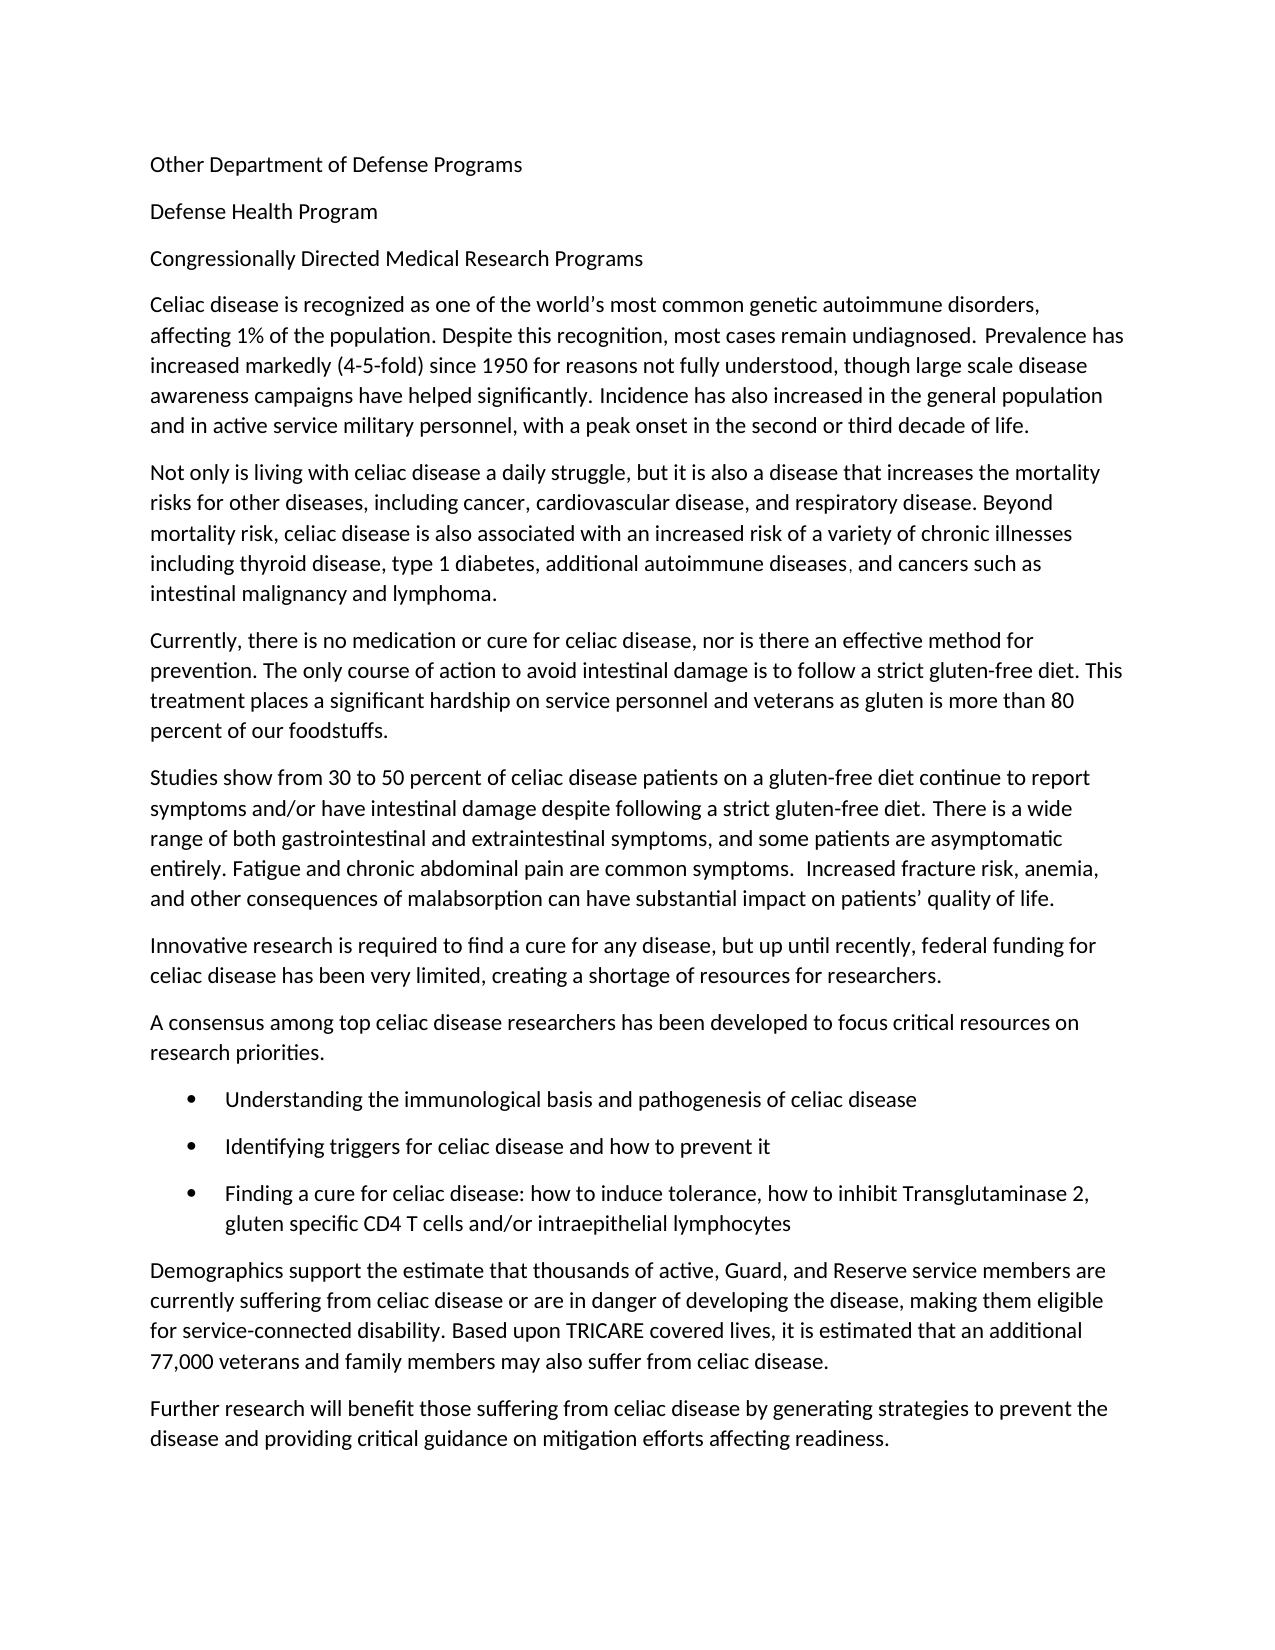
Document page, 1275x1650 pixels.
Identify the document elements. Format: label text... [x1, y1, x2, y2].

text Innovative research is required to find a cure for any disease, but up until recently, federal funding for celiac disease has been very limited, creating a shortage of resources for researchers. [150, 931, 1125, 989]
text Currently, there is no medication or cure for celiac disease, nor is there an effective method for prevention. The only course of action to avoid intestinal damage is to follow a strict gluten-free diet. This treatment places a significant hardship on service personnel and veterans as gluten is more than 80 percent of our foodstuffs. [150, 626, 1125, 745]
text Studies show from 30 to 50 percent of celiac disease patients on a gluten-free diet continue to report symptoms and/or have intestinal damage despite following a strict gluten-free diet. There is a wide range of both gastrointestinal and extraintestinal symptoms, and some patients are asymptomatic entirely. Fatigue and chronic abdominal pain are common symptoms. Increased fracture risk, anemia, and other consequences of malabsorption can have substantial impact on patients’ quality of life. [150, 763, 1125, 912]
list Finding a cure for celiac disease: how to induce tolerance, how to inhibit Transglutaminase 2, gluten specific CD4 T cells and/or intraepithelial lymphocytes [187, 1179, 1125, 1237]
text Demographics support the estimate that thousands of active, Guard, and Reserve service members are currently suffering from celiac disease or are in danger of developing the disease, making them eligible for service-connected disability. Based upon TRICARE covered lives, it is estimated that an additional 77,000 veterans and family members may also suffer from celiac disease. [150, 1256, 1125, 1375]
text Celiac disease is recognized as one of the world’s most common genetic autoimmune disorders, affecting 1% of the population. Despite this recognition, most cases remain undiagnosed. Prevalence has increased markedly (4-5-fold) since 1950 for reasons not fully understood, though large scale disease awareness campaigns have helped significantly. Incidence has also increased in the general population and in active service military personnel, with a peak onset in the second or third decade of life. [150, 291, 1125, 439]
list Understanding the immunological basis and pathogenesis of celiac disease [187, 1085, 1125, 1113]
text Congressionally Directed Medical Research Programs [150, 244, 1125, 272]
text Defense Health Program [150, 197, 1125, 225]
text Not only is living with celiac disease a daily struggle, but it is also a disease that increases the mortality risks for other diseases, including cancer, cardiovascular disease, and respiratory disease. Beyond mortality risk, celiac disease is also associated with an increased risk of a variety of chronic illnesses including thyroid disease, type 1 diabetes, additional autoimmune diseases, and cancers such as intestinal malignancy and lymphoma. [150, 458, 1125, 607]
text Other Department of Defense Programs [150, 150, 1125, 178]
text A consensus among top celiac disease researchers has been developed to focus critical resources on research priorities. [150, 1008, 1125, 1067]
text Further research will benefit those suffering from celiac disease by generating strategies to prevent the disease and providing critical guidance on mitigation efforts affecting readiness. [150, 1394, 1125, 1452]
list Identifying triggers for celiac disease and how to prevent it [187, 1132, 1125, 1160]
